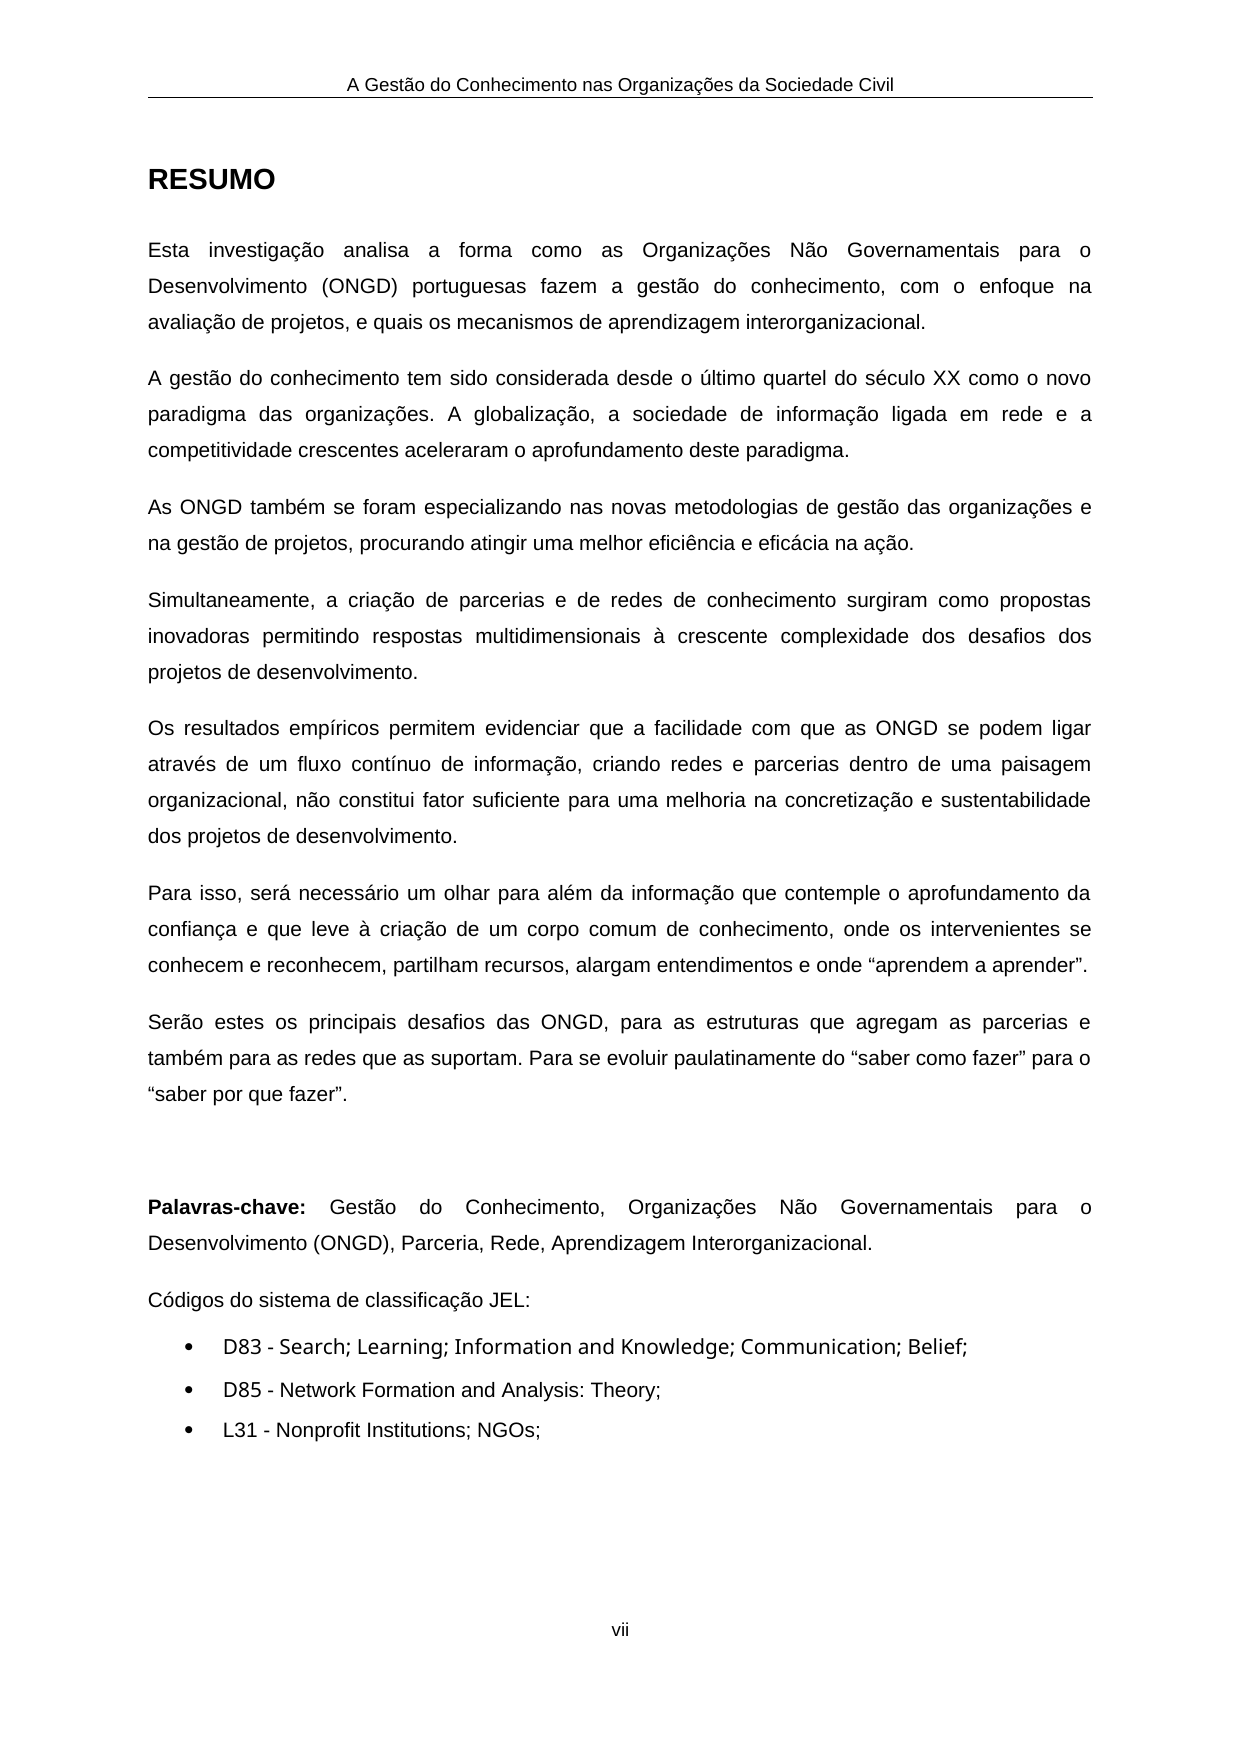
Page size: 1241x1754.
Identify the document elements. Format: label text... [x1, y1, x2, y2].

list D83 - Search; Learning; Information and Knowledge; Communication; Belief; [185, 1332, 1093, 1361]
text Os resultados empíricos permitem evidenciar que a facilidade com que as ONGD se podem ligar através de um fluxo contínuo de informação, criando redes e parcerias dentro de uma paisagem organizacional, não constitui fator suficiente para uma melhoria na concretização e sustentabilidade dos projetos de desenvolvimento. [148, 716, 1093, 848]
text Para isso, será necessário um olhar para além da informação que contemple o aprofundamento da confiança e que leve à criação de um corpo comum de conhecimento, onde os intervenientes se conhecem e reconhecem, partilham recursos, alargam entendimentos e onde “aprendem a aprender”. [148, 881, 1093, 977]
text Palavras-chave: Gestão do Conhecimento, Organizações Não Governamentais para o Desenvolvimento (ONGD), Parceria, Rede, Aprendizagem Interorganizacional. [148, 1195, 1093, 1255]
list L31 - Nonprofit Institutions; NGOs; [185, 1418, 1093, 1442]
text A gestão do conhecimento tem sido considerada desde o último quartel do século XX como o novo paradigma das organizações. A globalização, a sociedade de informação ligada em rede e a competitividade crescentes aceleraram o aprofundamento deste paradigma. [148, 366, 1093, 462]
text Serão estes os principais desafios das ONGD, para as estruturas que agregam as parcerias e também para as redes que as suportam. Para se evoluir paulatinamente do “saber como fazer” para o “saber por que fazer”. [148, 1009, 1093, 1105]
text Esta investigação analisa a forma como as Organizações Não Governamentais para o Desenvolvimento (ONGD) portuguesas fazem a gestão do conhecimento, com o enfoque na avaliação de projetos, e quais os mecanismos de aprendizagem interorganizacional. [148, 238, 1093, 333]
text Simultaneamente, a criação de parcerias e de redes de conhecimento surgiram como propostas inovadoras permitindo respostas multidimensionais à crescente complexidade dos desafios dos projetos de desenvolvimento. [148, 588, 1093, 683]
text Códigos do sistema de classificação JEL: [148, 1288, 1093, 1312]
list D85 - Network Formation and Analysis: Theory; [185, 1375, 1093, 1403]
subtitle RESUMO [148, 162, 1093, 196]
text As ONGD também se foram especializando nas novas metodologias de gestão das organizações e na gestão de projetos, procurando atingir uma melhor eficiência e eficácia na ação. [148, 495, 1093, 555]
